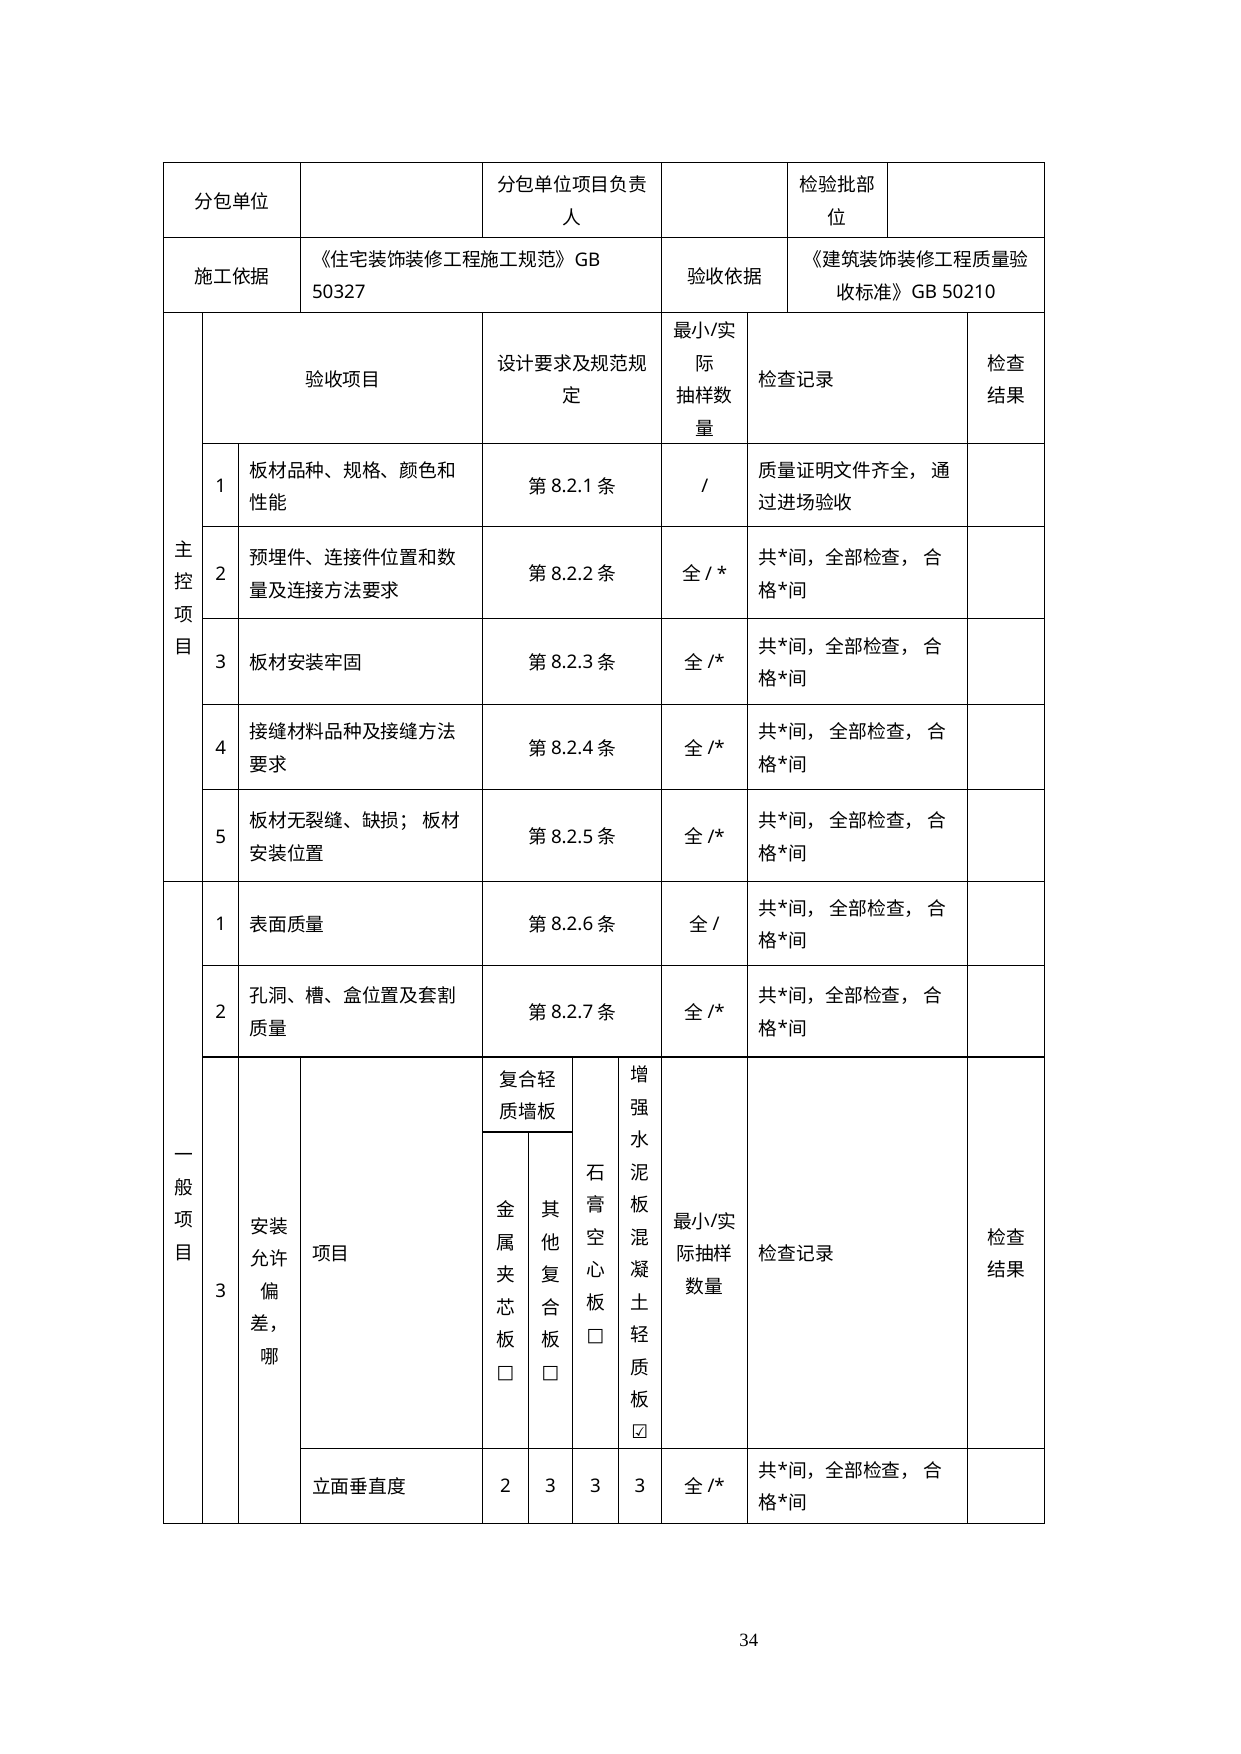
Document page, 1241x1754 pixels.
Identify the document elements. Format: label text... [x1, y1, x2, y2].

table_cell [968, 966, 1044, 1056]
table_cell 共*间，全部检查， 合格*间 [748, 619, 967, 704]
table_cell 全 /* [662, 619, 747, 704]
table_cell 共*间， 全部检查， 合格*间 [748, 790, 967, 881]
table_cell 板材安装牢固 [239, 619, 482, 704]
table_cell 第8.2.6条 [483, 882, 661, 964]
table_cell 检验批部位 [788, 163, 887, 237]
table_cell [968, 790, 1044, 881]
table_cell 第8.2.1条 [483, 444, 661, 526]
table_cell [968, 444, 1044, 526]
table_cell 第8.2.2条 [483, 527, 661, 618]
table_cell 第8.2.7条 [483, 966, 661, 1056]
table_cell 4 [203, 705, 238, 789]
table_cell 安装允许偏差，哪 [239, 1058, 300, 1522]
table_cell 最小/实际 抽样数量 [662, 313, 747, 443]
table_cell 表面质量 [239, 882, 482, 964]
table_cell 预埋件、连接件位置和数量及连接方法要求 [239, 527, 482, 618]
table_cell 全 /* [662, 790, 747, 881]
table_cell [968, 882, 1044, 964]
table_cell 接缝材料品种及接缝方法要求 [239, 705, 482, 789]
table_cell 最小/实际抽样数量 [662, 1058, 747, 1447]
table_cell 全 /* [662, 1449, 747, 1522]
table_cell 3 [203, 1058, 238, 1522]
table_cell 共*间， 全部检查， 合格*间 [748, 882, 967, 964]
table_cell 《住宅装饰装修工程施工规范》GB 50327 [301, 238, 661, 312]
table_cell 石膏空心板 □ [573, 1058, 618, 1447]
table_cell 全 / * [662, 527, 747, 618]
table_cell [968, 705, 1044, 789]
table_cell 项目 [301, 1058, 482, 1447]
table_cell 孔洞、槽、盒位置及套割质量 [239, 966, 482, 1056]
table_cell 板材品种、规格、颜色和性能 [239, 444, 482, 526]
table_cell 3 [573, 1449, 618, 1522]
table_cell 检查结果 [968, 1058, 1044, 1447]
table_cell 一般项目 [164, 882, 202, 1522]
table_cell 分包单位 [164, 163, 300, 237]
table_cell [968, 619, 1044, 704]
table_cell 全 /* [662, 705, 747, 789]
table_cell 共*间， 全部检查， 合格*间 [748, 705, 967, 789]
table_cell 2 [203, 966, 238, 1056]
table_cell 3 [619, 1449, 661, 1522]
table_cell 共*间，全部检查， 合格*间 [748, 1449, 967, 1522]
table_cell 检查记录 [748, 1058, 967, 1447]
table_cell 共*间，全部检查， 合格*间 [748, 527, 967, 618]
table_cell [301, 163, 482, 237]
table_cell 立面垂直度 [301, 1449, 482, 1522]
table_cell 检查结果 [968, 313, 1044, 443]
table_cell 质量证明文件齐全， 通过进场验收 [748, 444, 967, 526]
table_cell 第8.2.5条 [483, 790, 661, 881]
table_cell 金属夹芯板 □ [483, 1133, 528, 1447]
table_cell 板材无裂缝、缺损； 板材安装位置 [239, 790, 482, 881]
table_cell 全 /* [662, 966, 747, 1056]
table_cell 验收项目 [203, 313, 482, 443]
table_cell 《建筑装饰装修工程质量验收标准》GB 50210 [788, 238, 1044, 312]
table_cell / [662, 444, 747, 526]
table_cell 共*间，全部检查， 合格*间 [748, 966, 967, 1056]
table_cell 第8.2.4条 [483, 705, 661, 789]
table_cell 增强 水泥 板混凝 土轻 质板 ☑ [619, 1058, 661, 1447]
table_cell 全 / [662, 882, 747, 964]
table_cell 复合轻质墙板 [483, 1058, 572, 1131]
table_cell 2 [483, 1449, 528, 1522]
table_cell 1 [203, 444, 238, 526]
table_cell [888, 163, 1044, 237]
table_cell [968, 1449, 1044, 1522]
table_cell 第8.2.3条 [483, 619, 661, 704]
table_cell 2 [203, 527, 238, 618]
table_cell 主控项目 [164, 313, 202, 881]
table_cell 检查记录 [748, 313, 967, 443]
table_cell 5 [203, 790, 238, 881]
table_cell 其他复合板 □ [529, 1133, 572, 1447]
table_cell 3 [529, 1449, 572, 1522]
table_cell 设计要求及规范规定 [483, 313, 661, 443]
table_cell [662, 163, 787, 237]
table_cell [968, 527, 1044, 618]
table_cell 分包单位项目负责人 [483, 163, 661, 237]
table_cell 3 [203, 619, 238, 704]
table_cell 1 [203, 882, 238, 964]
table_cell 验收依据 [662, 238, 787, 312]
table_cell 施工依据 [164, 238, 300, 312]
